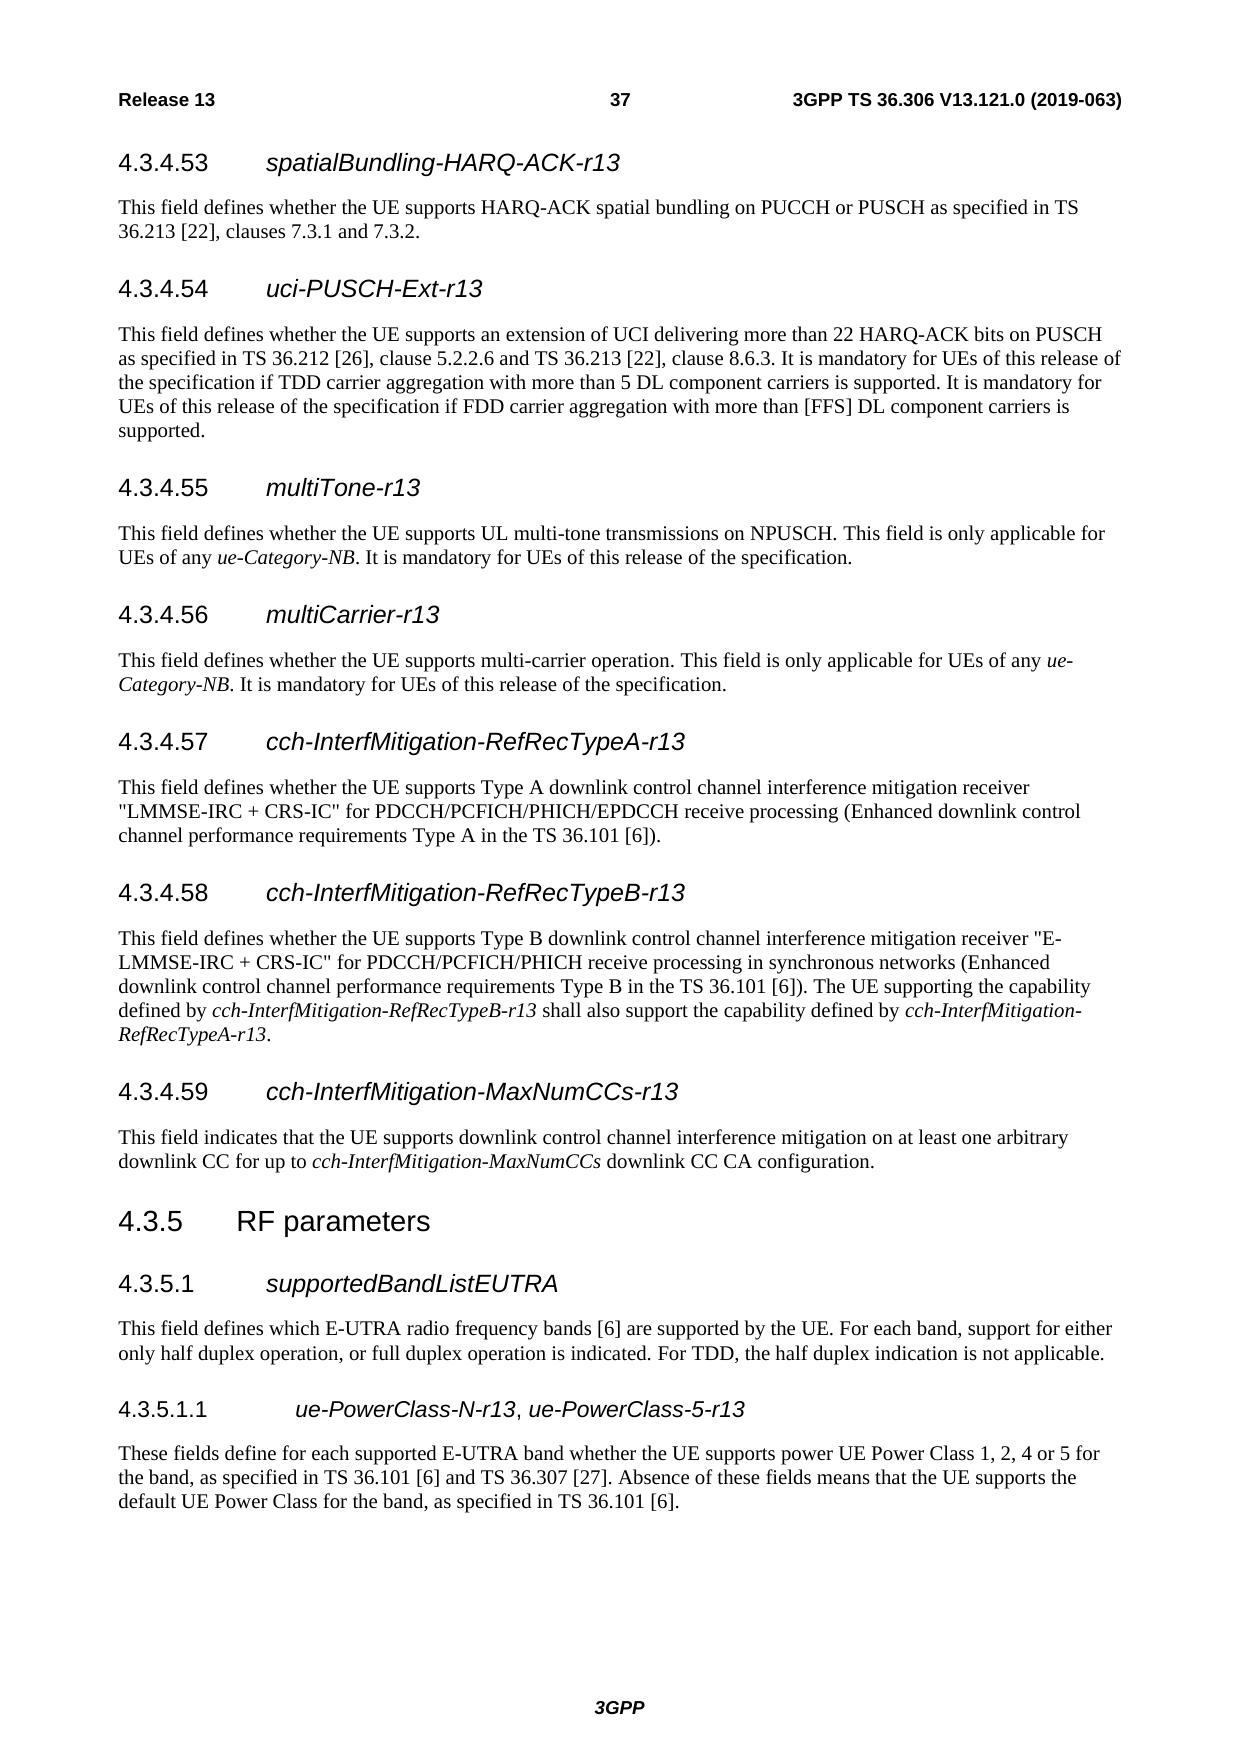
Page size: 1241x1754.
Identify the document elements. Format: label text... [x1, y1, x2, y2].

subtitle 4.3.5 RF parameters [118, 1204, 1122, 1238]
text This field defines which E-UTRA radio frequency bands [6] are supported by the UE. For each band, support for either only half duplex operation, or full duplex operation is indicated. For TDD, the half duplex indication is not applicable. [118, 1316, 1122, 1364]
subtitle 4.3.4.59 cch-InterfMitigation-MaxNumCCs-r13 [118, 1077, 1122, 1106]
subtitle 4.3.5.1.1 ue-PowerClass-N-r13, ue-PowerClass-5-r13 [118, 1396, 1122, 1422]
text This field defines whether the UE supports multi-carrier operation. This field is only applicable for UEs of any ue-Category-NB. It is mandatory for UEs of this release of the specification. [118, 648, 1122, 696]
subtitle 4.3.4.55 multiTone-r13 [118, 473, 1122, 502]
subtitle 4.3.4.56 multiCarrier-r13 [118, 600, 1122, 629]
subtitle 4.3.4.58 cch-InterfMitigation-RefRecTypeB-r13 [118, 878, 1122, 907]
subtitle 4.3.4.54 uci-PUSCH-Ext-r13 [118, 274, 1122, 303]
text This field defines whether the UE supports HARQ-ACK spatial bundling on PUCCH or PUSCH as specified in TS 36.213 [22], clauses 7.3.1 and 7.3.2. [118, 195, 1122, 243]
subtitle 4.3.4.53 spatialBundling-HARQ-ACK-r13 [118, 147, 1122, 176]
text These fields define for each supported E-UTRA band whether the UE supports power UE Power Class 1, 2, 4 or 5 for the band, as specified in TS 36.101 [6] and TS 36.307 [27]. Absence of these fields means that the UE supports the default UE Power Class for the band, as specified in TS 36.101 [6]. [118, 1441, 1122, 1513]
subtitle 4.3.5.1 supportedBandListEUTRA [118, 1269, 1122, 1298]
text This field defines whether the UE supports an extension of UCI delivering more than 22 HARQ-ACK bits on PUSCH as specified in TS 36.212 [26], clause 5.2.2.6 and TS 36.213 [22], clause 8.6.3. It is mandatory for UEs of this release of the specification if TDD carrier aggregation with more than 5 DL component carriers is supported. It is mandatory for UEs of this release of the specification if FDD carrier aggregation with more than [FFS] DL component carriers is supported. [118, 322, 1122, 442]
subtitle 4.3.4.57 cch-InterfMitigation-RefRecTypeA-r13 [118, 727, 1122, 756]
text This field defines whether the UE supports Type B downlink control channel interference mitigation receiver "E-LMMSE-IRC + CRS-IC" for PDCCH/PCFICH/PHICH receive processing in synchronous networks (Enhanced downlink control channel performance requirements Type B in the TS 36.101 [6]). The UE supporting the capability defined by cch-InterfMitigation-RefRecTypeB-r13 shall also support the capability defined by cch-InterfMitigation-RefRecTypeA-r13. [118, 926, 1122, 1046]
text This field defines whether the UE supports UL multi-tone transmissions on NPUSCH. This field is only applicable for UEs of any ue-Category-NB. It is mandatory for UEs of this release of the specification. [118, 521, 1122, 569]
text This field defines whether the UE supports Type A downlink control channel interference mitigation receiver "LMMSE-IRC + CRS-IC" for PDCCH/PCFICH/PHICH/EPDCCH receive processing (Enhanced downlink control channel performance requirements Type A in the TS 36.101 [6]). [118, 775, 1122, 847]
text This field indicates that the UE supports downlink control channel interference mitigation on at least one arbitrary downlink CC for up to cch-InterfMitigation-MaxNumCCs downlink CC CA configuration. [118, 1125, 1122, 1173]
